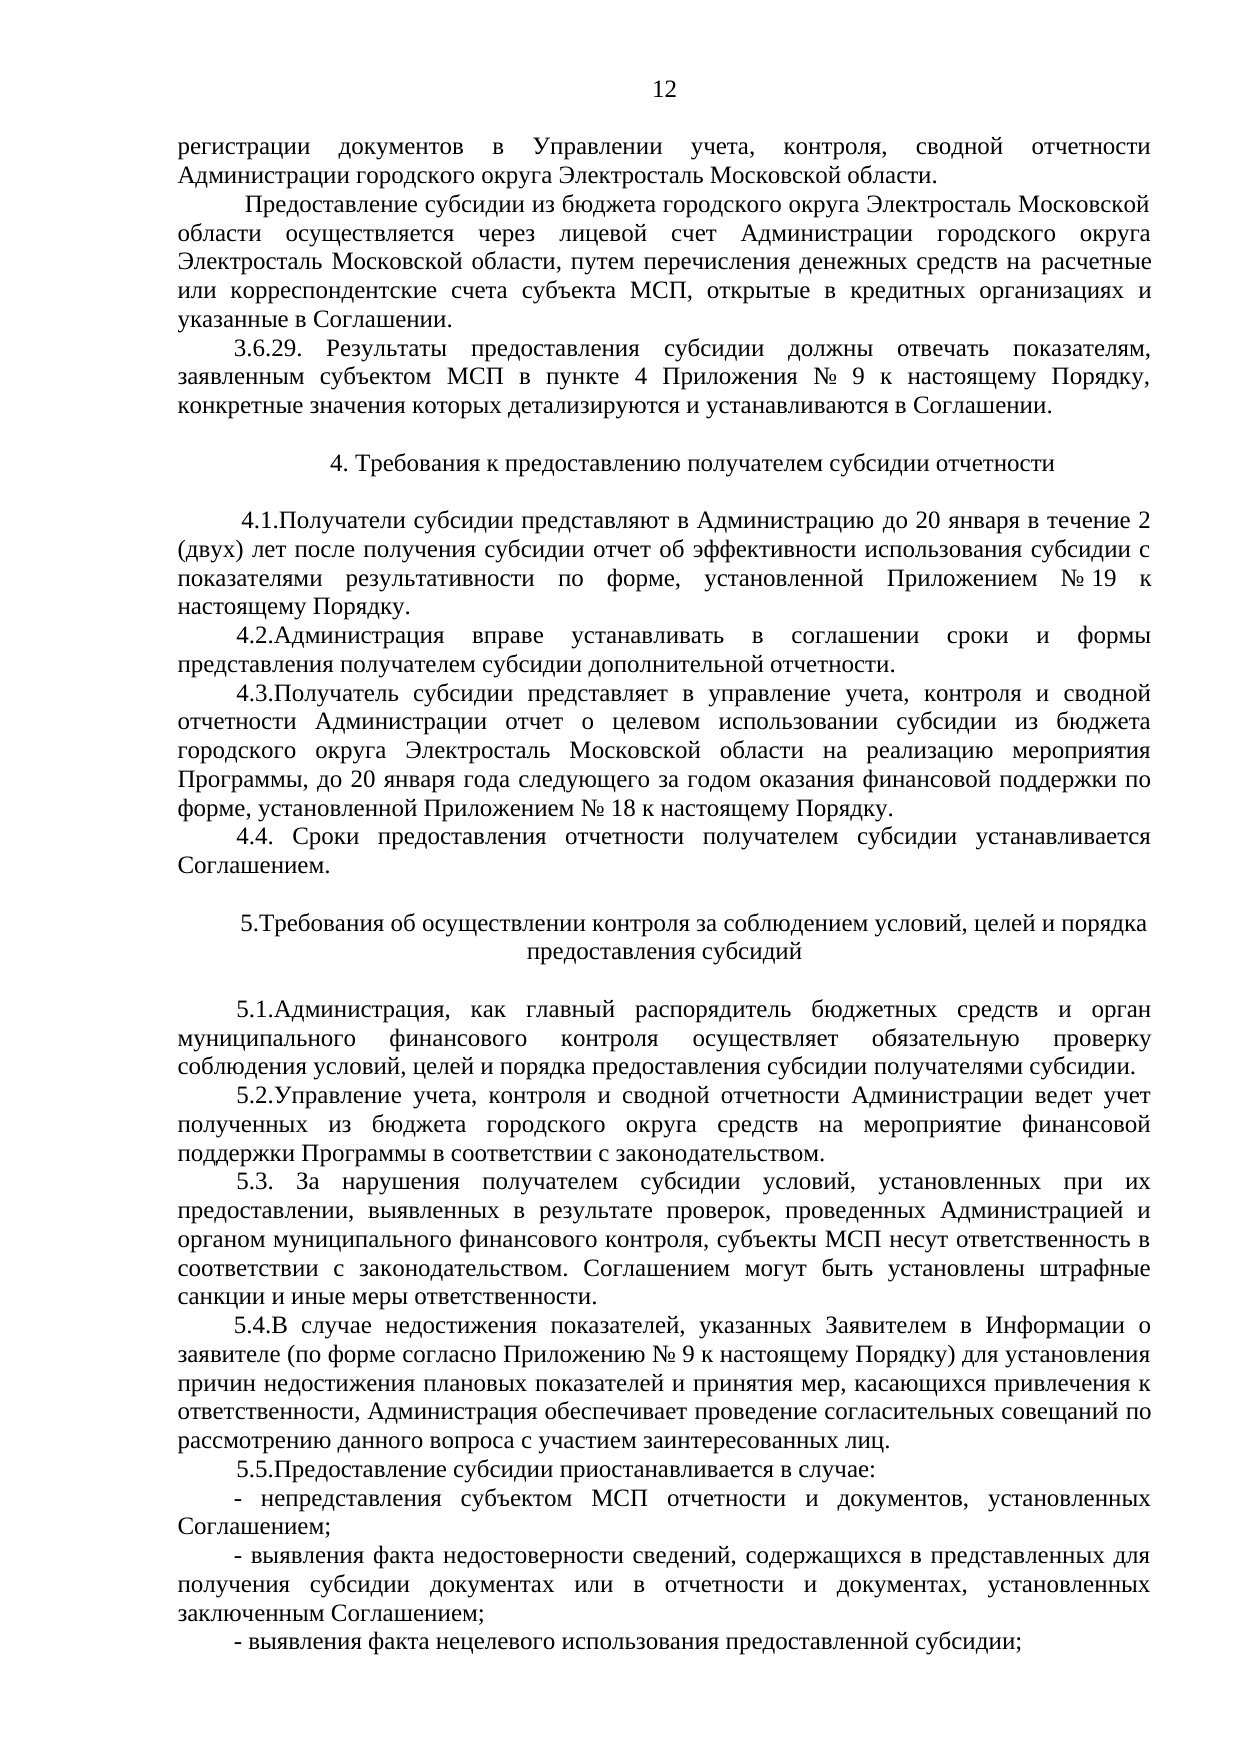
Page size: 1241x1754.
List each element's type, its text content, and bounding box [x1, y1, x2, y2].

text 5.5.Предоставление субсидии приостанавливается в случае: [177, 1454, 1152, 1483]
text 5.2.Управление учета, контроля и сводной отчетности Администрации ведет учет полученных из бюджета городского округа средств на мероприятие финансовой поддержки Программы в соответствии с законодательством. [177, 1080, 1152, 1166]
text 3.6.29. Результаты предоставления субсидии должны отвечать показателям, заявленным субъектом МСП в пункте 4 Приложения № 9 к настоящему Порядку, конкретные значения которых детализируются и устанавливаются в Соглашении. [177, 333, 1152, 419]
text - непредставления субъектом МСП отчетности и документов, установленных Соглашением; [177, 1483, 1152, 1540]
text 5.3. За нарушения получателем субсидии условий, установленных при их предоставлении, выявленных в результате проверок, проведенных Администрацией и органом муниципального финансового контроля, субъекты МСП несут ответственность в соответствии с законодательством. Соглашением могут быть установлены штрафные санкции и иные меры ответственности. [177, 1166, 1152, 1310]
text 5.1.Администрация, как главный распорядитель бюджетных средств и орган муниципального финансового контроля осуществляет обязательную проверку соблюдения условий, целей и порядка предоставления субсидии получателями субсидии. [177, 994, 1152, 1080]
text - выявления факта недостоверности сведений, содержащихся в представленных для получения субсидии документах или в отчетности и документах, установленных заключенным Соглашением; [177, 1540, 1152, 1626]
text Предоставление субсидии из бюджета городского округа Электросталь Московской области осуществляется через лицевой счет Администрации городского округа Электросталь Московской области, путем перечисления денежных средств на расчетные или корреспондентские счета субъекта МСП, открытые в кредитных организациях и указанные в Соглашении. [177, 189, 1152, 333]
text 4.1.Получатели субсидии представляют в Администрацию до 20 января в течение 2 (двух) лет после получения субсидии отчет об эффективности использования субсидии с показателями результативности по форме, установленной Приложением № 19 к настоящему Порядку. [177, 505, 1152, 620]
text 4.2.Администрация вправе устанавливать в соглашении сроки и формы представления получателем субсидии дополнительной отчетности. [177, 620, 1152, 678]
text - выявления факта нецелевого использования предоставленной субсидии; [177, 1626, 1152, 1655]
text 5.4.В случае недостижения показателей, указанных Заявителем в Информации о заявителе (по форме согласно Приложению № 9 к настоящему Порядку) для установления причин недостижения плановых показателей и принятия мер, касающихся привлечения к ответственности, Администрация обеспечивает проведение согласительных совещаний по рассмотрению данного вопроса с участием заинтересованных лиц. [177, 1310, 1152, 1454]
text 4.3.Получатель субсидии представляет в управление учета, контроля и сводной отчетности Администрации отчет о целевом использовании субсидии из бюджета городского округа Электросталь Московской области на реализацию мероприятия Программы, до 20 января года следующего за годом оказания финансовой поддержки по форме, установленной Приложением № 18 к настоящему Порядку. [177, 678, 1152, 821]
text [177, 131, 1152, 189]
text 5.Требования об осуществлении контроля за соблюдением условий, целей и порядка предоставления субсидий [177, 908, 1152, 965]
text 4.4. Сроки предоставления отчетности получателем субсидии устанавливается Соглашением. [177, 821, 1152, 879]
text 4. Требования к предоставлению получателем субсидии отчетности [177, 448, 1152, 476]
